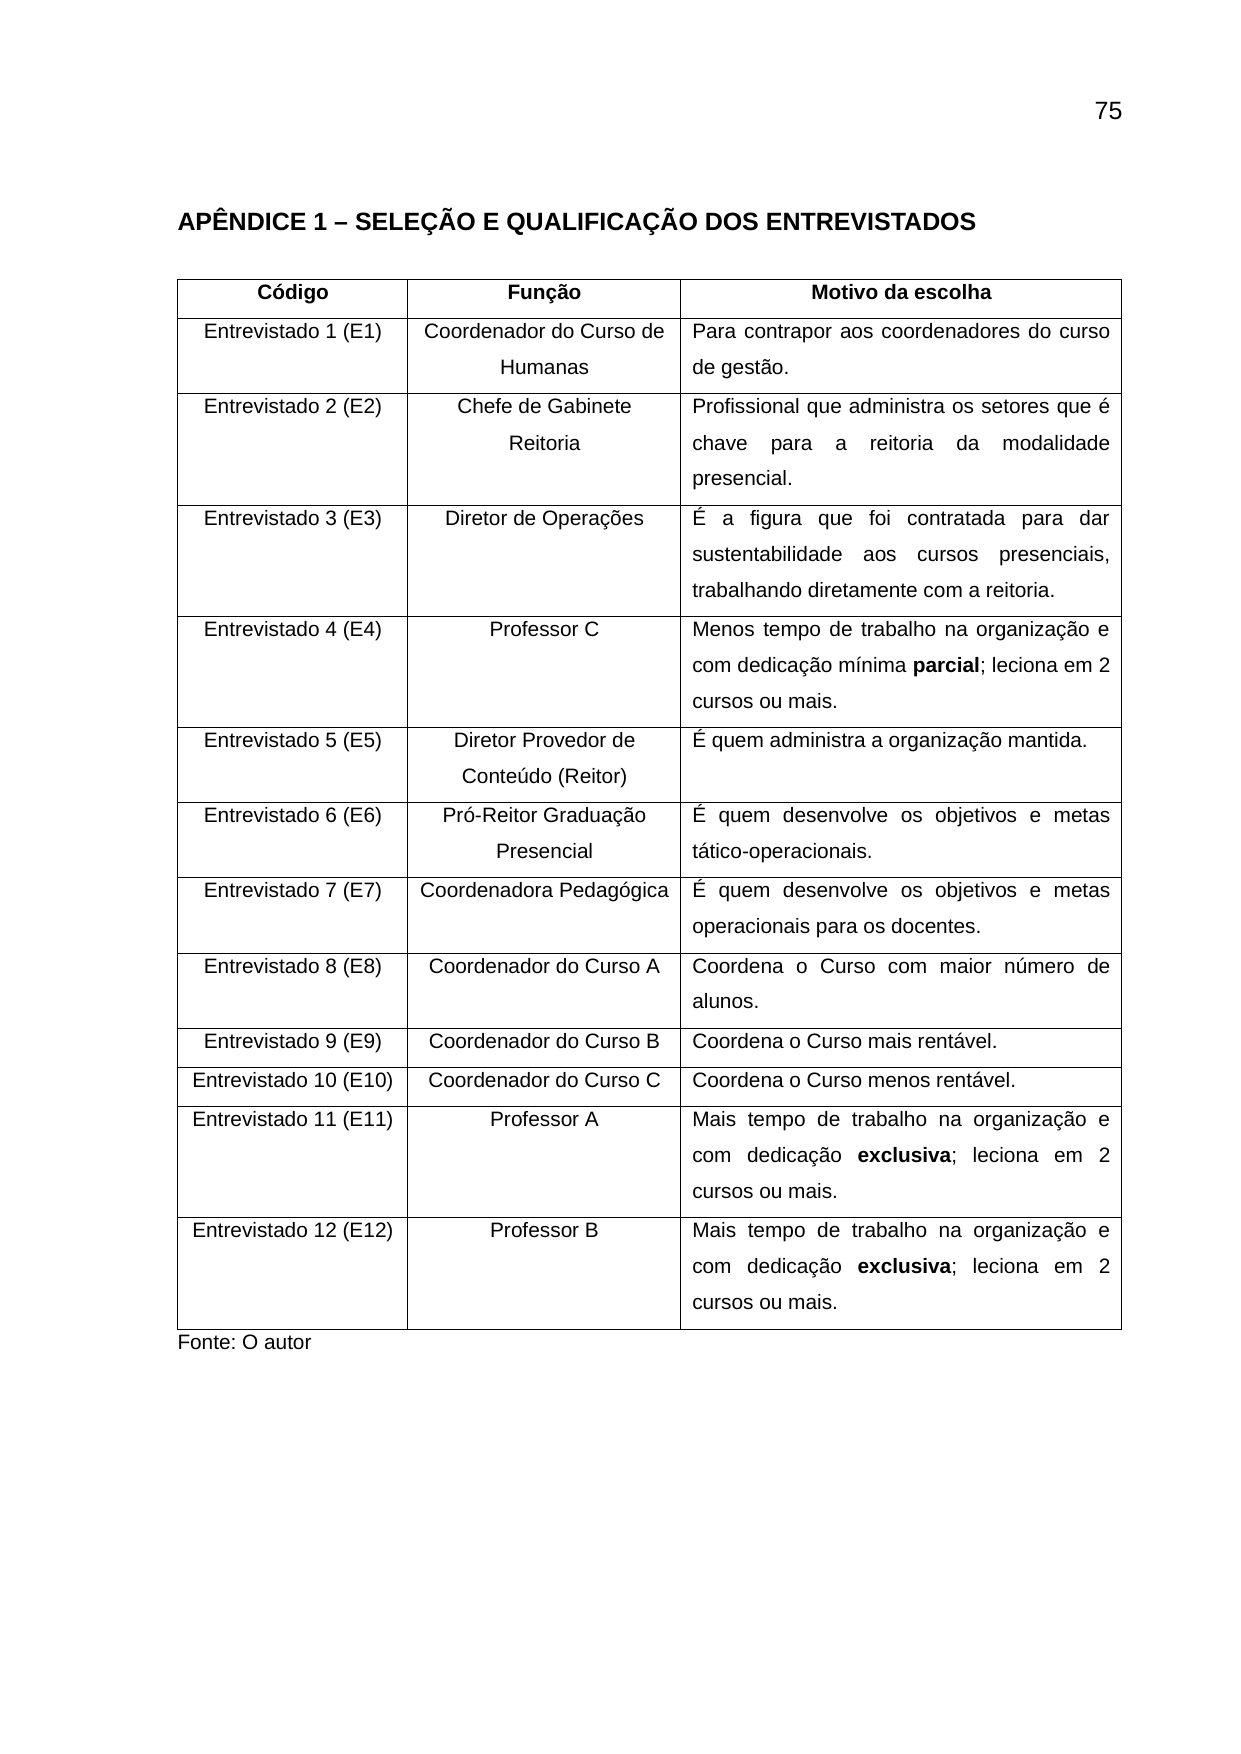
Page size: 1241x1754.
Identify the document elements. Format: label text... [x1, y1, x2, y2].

table_cell Entrevistado 1 (E1) [178, 319, 407, 393]
table_cell Chefe de Gabinete Reitoria [408, 394, 680, 504]
table_cell Professor A [408, 1107, 680, 1217]
table_cell Diretor de Operações [408, 506, 680, 616]
table_cell Diretor Provedor de Conteúdo (Reitor) [408, 728, 680, 802]
table_cell Entrevistado 8 (E8) [178, 954, 407, 1028]
table_cell Professor C [408, 617, 680, 727]
table_cell Entrevistado 4 (E4) [178, 617, 407, 727]
table_cell Coordenador do Curso C [408, 1068, 680, 1106]
table_cell Professor B [408, 1218, 680, 1328]
table_header Motivo da escolha [681, 280, 1121, 318]
table_cell É quem administra a organização mantida. [681, 728, 1121, 802]
table_cell É quem desenvolve os objetivos e metas operacionais para os docentes. [681, 878, 1121, 952]
table_cell Mais tempo de trabalho na organização e com dedicação exclusiva; leciona em 2 cursos ou mais. [681, 1107, 1121, 1217]
table_cell Entrevistado 6 (E6) [178, 803, 407, 877]
table_cell Entrevistado 3 (E3) [178, 506, 407, 616]
table_cell Coordenador do Curso de Humanas [408, 319, 680, 393]
table_cell Coordenador do Curso A [408, 954, 680, 1028]
table_cell É quem desenvolve os objetivos e metas tático-operacionais. [681, 803, 1121, 877]
table_cell Para contrapor aos coordenadores do curso de gestão. [681, 319, 1121, 393]
table_cell Coordenador do Curso B [408, 1029, 680, 1067]
text Fonte: O autor [177, 1330, 1122, 1353]
table_cell Entrevistado 12 (E12) [178, 1218, 407, 1328]
table_cell Coordena o Curso com maior número de alunos. [681, 954, 1121, 1028]
table_cell Pró-Reitor Graduação Presencial [408, 803, 680, 877]
table_cell Entrevistado 10 (E10) [178, 1068, 407, 1106]
table_cell Entrevistado 7 (E7) [178, 878, 407, 952]
table_cell Entrevistado 2 (E2) [178, 394, 407, 504]
table_header Código [178, 280, 407, 318]
table_header Função [408, 280, 680, 318]
table_cell Entrevistado 11 (E11) [178, 1107, 407, 1217]
table_cell Menos tempo de trabalho na organização e com dedicação mínima parcial; leciona em 2 cursos ou mais. [681, 617, 1121, 727]
table_cell Entrevistado 9 (E9) [178, 1029, 407, 1067]
table_cell Coordena o Curso menos rentável. [681, 1068, 1121, 1106]
table_cell Coordena o Curso mais rentável. [681, 1029, 1121, 1067]
table_cell Coordenadora Pedagógica [408, 878, 680, 952]
table_cell É a figura que foi contratada para dar sustentabilidade aos cursos presenciais, trabalhando diretamente com a reitoria. [681, 506, 1121, 616]
table_cell Mais tempo de trabalho na organização e com dedicação exclusiva; leciona em 2 cursos ou mais. [681, 1218, 1121, 1328]
table_cell Profissional que administra os setores que é chave para a reitoria da modalidade presencial. [681, 394, 1121, 504]
subtitle APÊNDICE 1 – SELEÇÃO E QUALIFICAÇÃO DOS ENTREVISTADOS [177, 207, 1122, 236]
table_cell Entrevistado 5 (E5) [178, 728, 407, 802]
